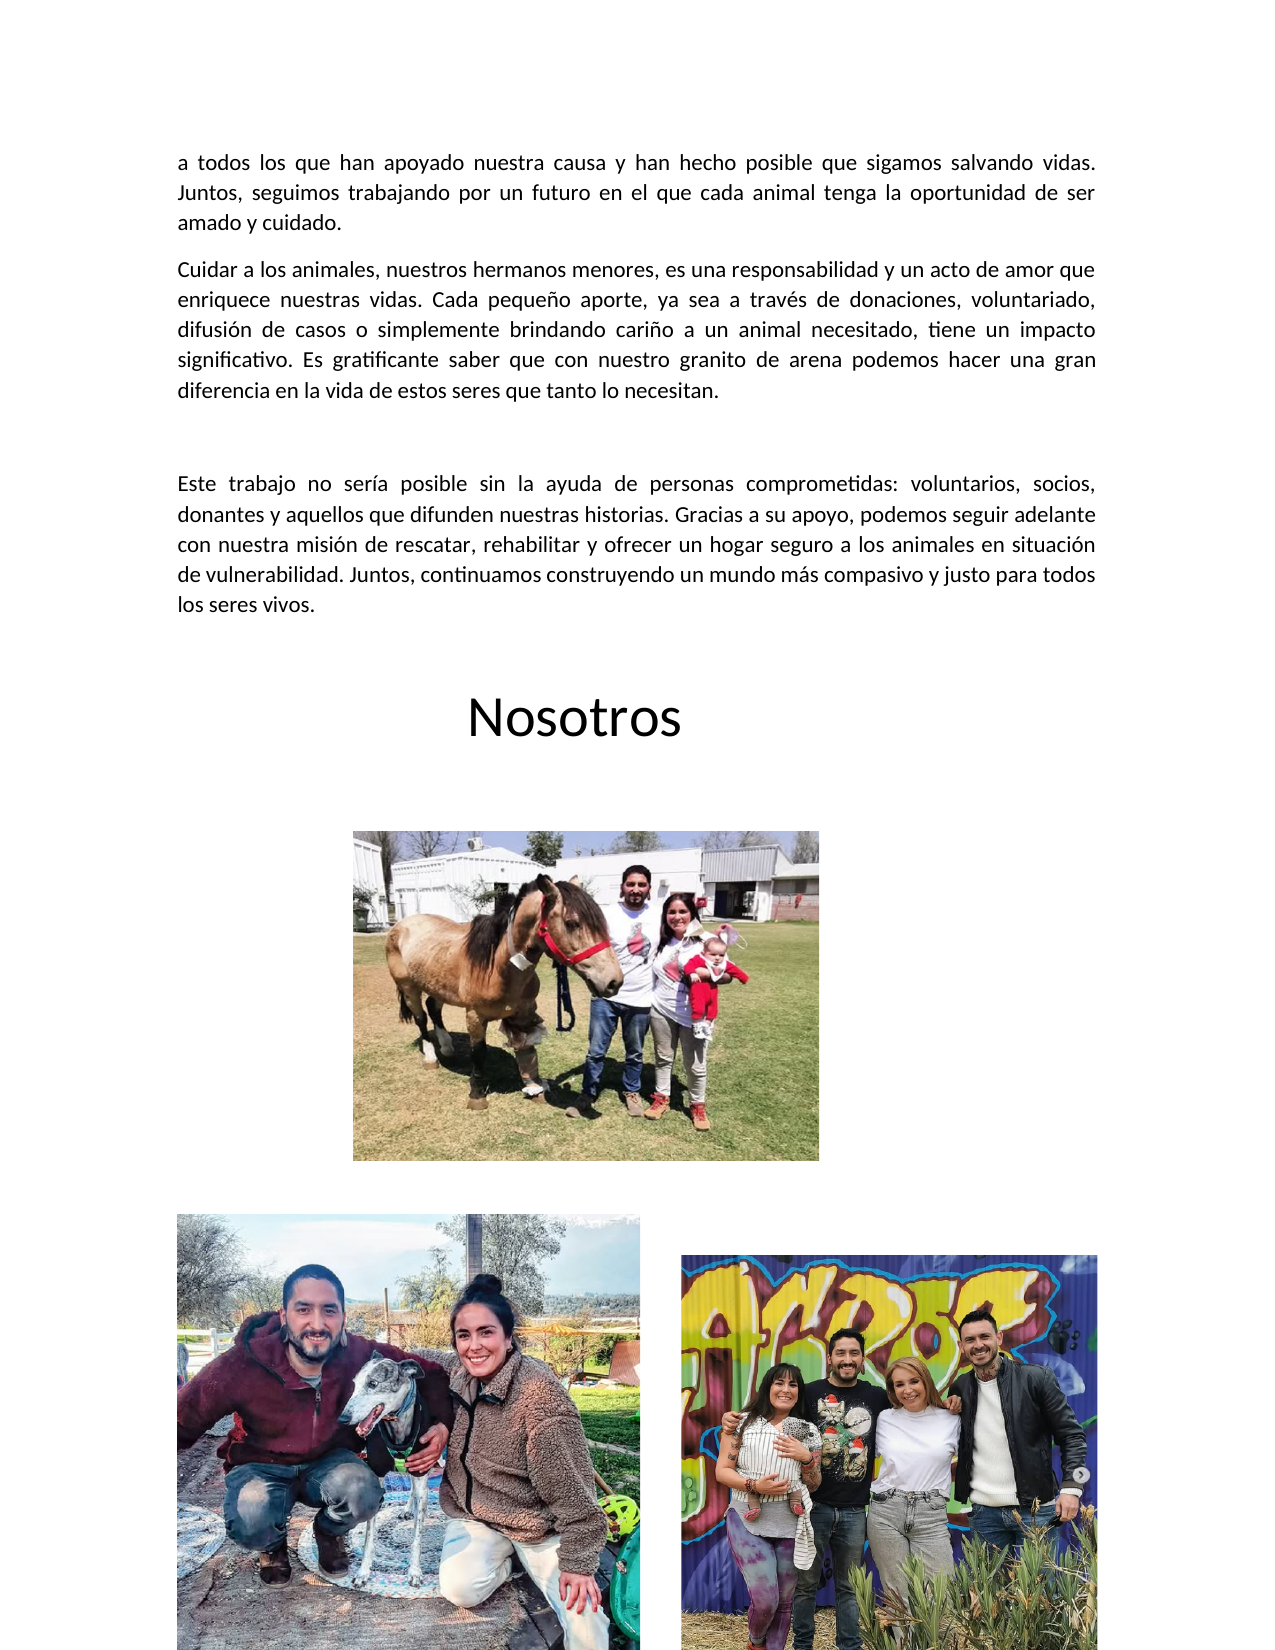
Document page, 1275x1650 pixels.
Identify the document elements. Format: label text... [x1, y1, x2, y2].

picture [353, 831, 820, 1161]
picture [681, 1255, 1098, 1650]
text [177, 148, 1098, 236]
text Cuidar a los animales, nuestros hermanos menores, es una responsabilidad y un acto de amor que enriquece nuestras vidas. Cada pequeño aporte, ya sea a través de donaciones, voluntariado, difusión de casos o simplemente brindando cariño a un animal necesitado, tiene un impacto significativo. Es gratificante saber que con nuestro granito de arena podemos hacer una gran diferencia en la vida de estos seres que tanto lo necesitan. [177, 255, 1098, 404]
text Este trabajo no sería posible sin la ayuda de personas comprometidas: voluntarios, socios, donantes y aquellos que difunden nuestras historias. Gracias a su apoyo, podemos seguir adelante con nuestra misión de rescatar, rehabilitar y ofrecer un hogar seguro a los animales en situación de vulnerabilidad. Juntos, continuamos construyendo un mundo más compasivo y justo para todos los seres vivos. [177, 469, 1098, 618]
picture [177, 1214, 640, 1650]
